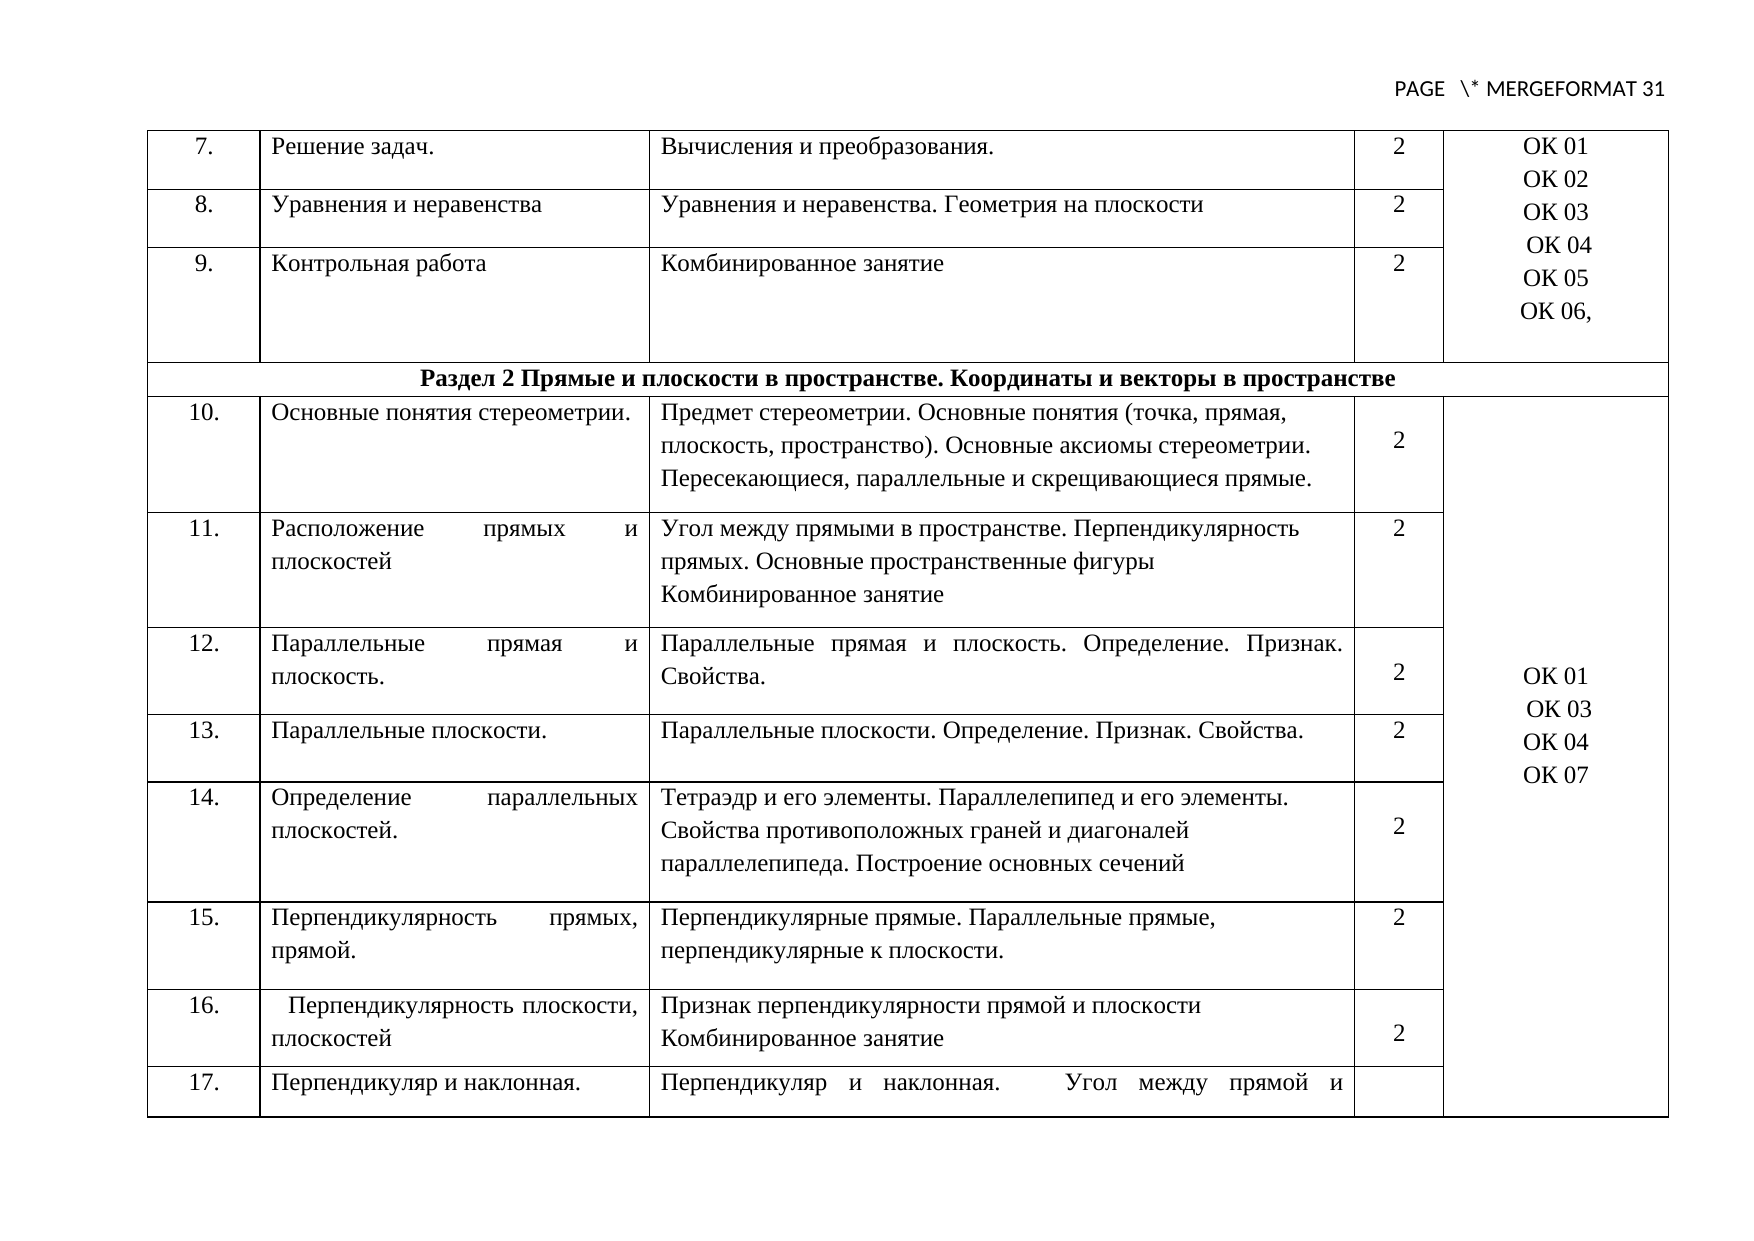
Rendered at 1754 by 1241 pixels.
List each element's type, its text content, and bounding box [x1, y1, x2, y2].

table_cell Параллельные плоскости. [261, 715, 649, 781]
table_cell Перпендикулярные прямые. Параллельные прямые, перпендикулярные к плоскости. [650, 903, 1354, 989]
table_cell Параллельные прямая и плоскость. Определение. Признак. Свойства. [650, 628, 1354, 714]
table_cell 7. [148, 131, 259, 188]
table_cell Основные понятия стереометрии. [261, 397, 649, 512]
table_cell 17. [148, 1067, 259, 1116]
table_cell 9. [148, 248, 259, 362]
table_cell Уравнения и неравенства. Геометрия на плоскости [650, 190, 1354, 247]
table_cell Уравнения и неравенства [261, 190, 649, 247]
table_cell 2 [1355, 715, 1443, 781]
table_cell Параллельные плоскости. Определение. Признак. Свойства. [650, 715, 1354, 781]
table_cell 2 [1355, 397, 1443, 512]
table_cell 10. [148, 397, 259, 512]
table_cell Признак перпендикулярности прямой и плоскости Комбинированное занятие [650, 990, 1354, 1066]
table_cell Комбинированное занятие [650, 248, 1354, 362]
table_cell Угол между прямыми в пространстве. Перпендикулярность прямых. Основные пространственные фигуры Комбинированное занятие [650, 513, 1354, 627]
table_cell Раздел 2 Прямые и плоскости в пространстве. Координаты и векторы в пространстве [148, 363, 1668, 396]
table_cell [261, 1067, 649, 1116]
table_cell 14. [148, 783, 259, 901]
table_cell ОК 01 ОК 02 ОК 03 ОК 04 ОК 05 ОК 06, [1444, 131, 1668, 362]
table_cell 16. [148, 990, 259, 1066]
table_cell Определение параллельных плоскостей. [261, 783, 649, 901]
table_cell 2 [1355, 190, 1443, 247]
table_cell Вычисления и преобразования. [650, 131, 1354, 188]
table_cell 13. [148, 715, 259, 781]
table_cell Перпендикулярность плоскости, плоскостей [261, 990, 649, 1066]
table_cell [650, 1067, 1354, 1116]
table_cell Расположение прямых и плоскостей [261, 513, 649, 627]
table_cell Параллельные прямая и плоскость. [261, 628, 649, 714]
table_cell 8. [148, 190, 259, 247]
table_cell 2 [1355, 628, 1443, 714]
table_cell 15. [148, 903, 259, 989]
table_cell Решение задач. [261, 131, 649, 188]
table_cell Контрольная работа [261, 248, 649, 362]
table_cell 2 [1355, 248, 1443, 362]
table_cell ОК 01 ОК 03 ОК 04 ОК 07 [1444, 397, 1668, 1116]
table_cell 2 [1355, 903, 1443, 989]
table_cell 2 [1355, 131, 1443, 188]
table_cell 11. [148, 513, 259, 627]
table_cell 2 [1355, 990, 1443, 1066]
table_cell 2 [1355, 783, 1443, 901]
table_cell 12. [148, 628, 259, 714]
table_cell 2 [1355, 1067, 1443, 1116]
table_cell Перпендикулярность прямых, прямой. [261, 903, 649, 989]
table_cell Тетраэдр и его элементы. Параллелепипед и его элементы. Свойства противоположных граней и диагоналей параллелепипеда. Построение основных сечений [650, 783, 1354, 901]
table_cell Предмет стереометрии. Основные понятия (точка, прямая, плоскость, пространство). Основные аксиомы стереометрии. Пересекающиеся, параллельные и скрещивающиеся прямые. [650, 397, 1354, 512]
table_cell 2 [1355, 513, 1443, 627]
